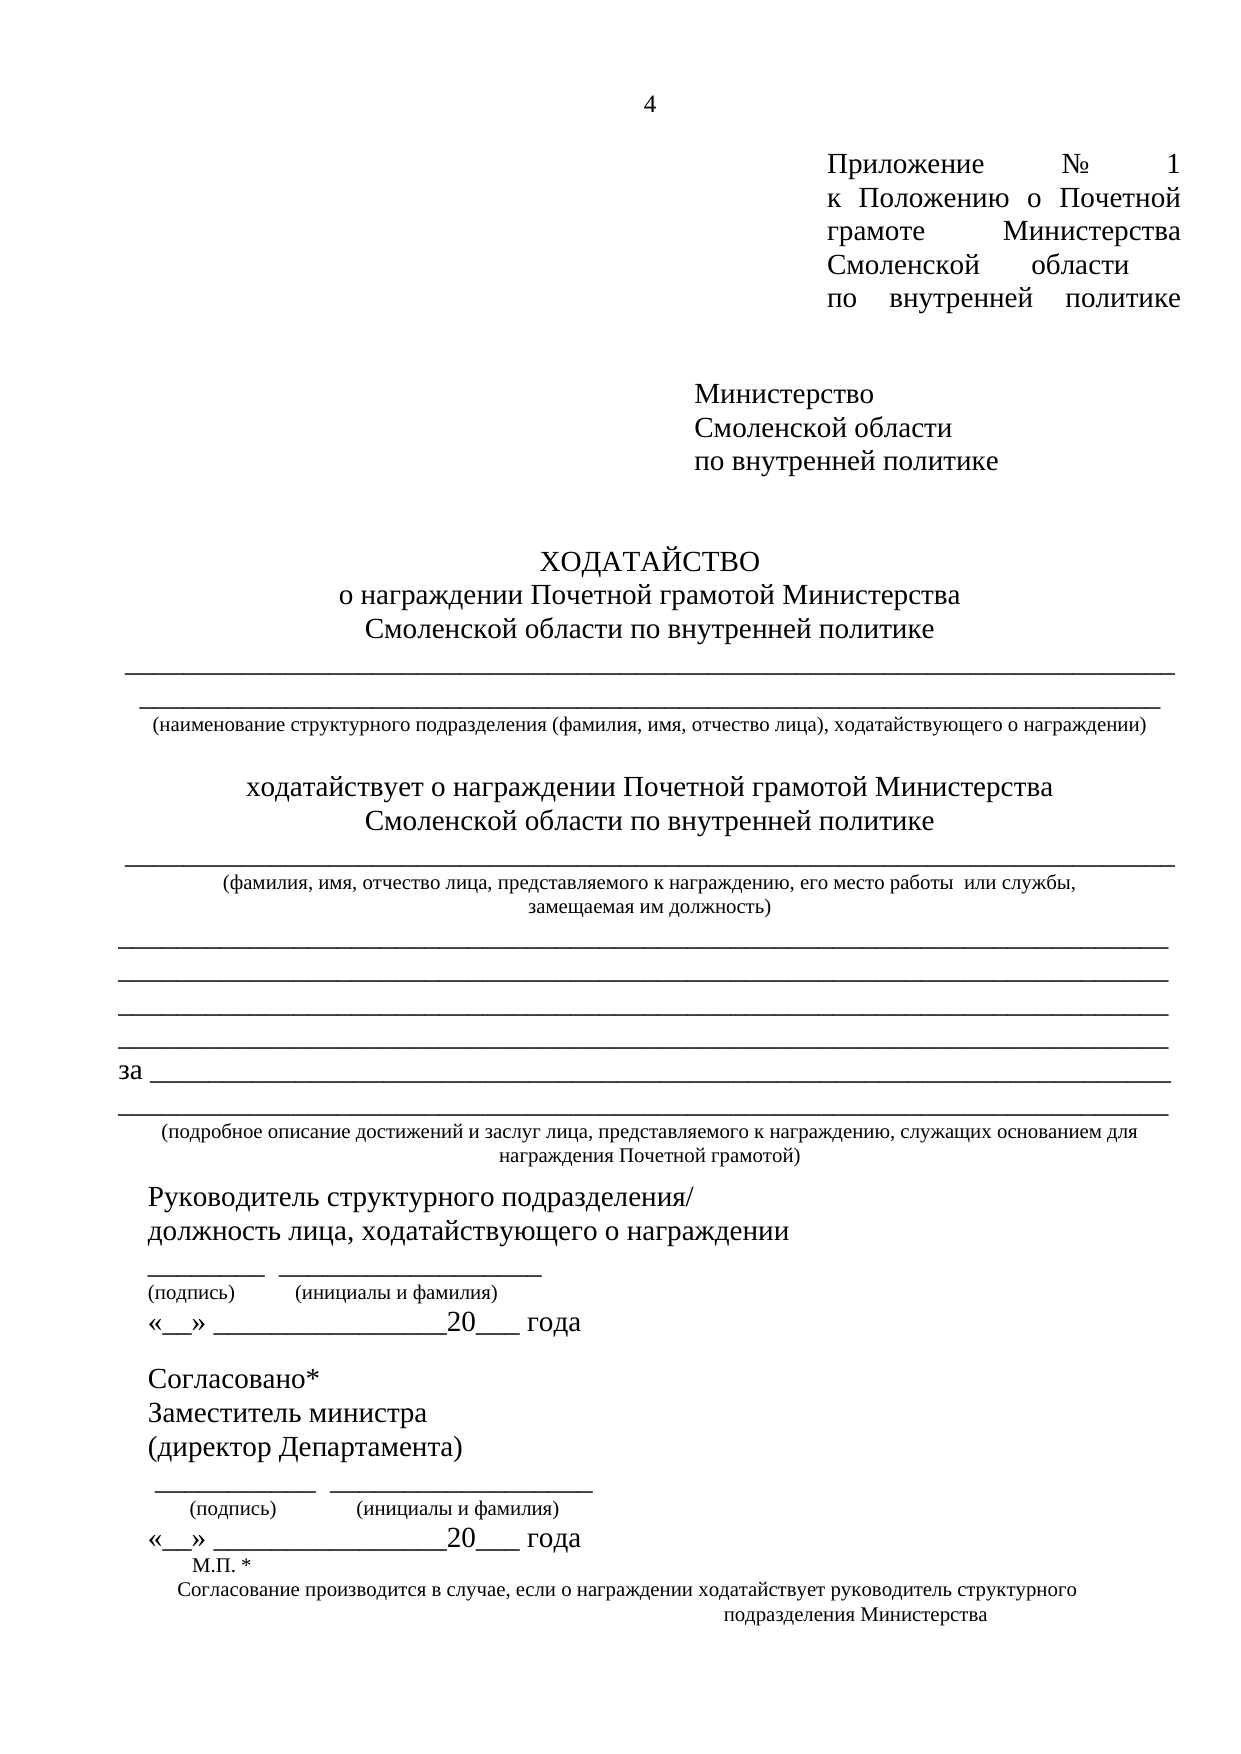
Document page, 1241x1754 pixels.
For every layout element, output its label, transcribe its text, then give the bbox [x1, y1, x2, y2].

text Заместитель министра [118, 1395, 1181, 1429]
text Согласовано* [118, 1362, 1181, 1395]
text должность лица, ходатайствующего о награждении [118, 1213, 1181, 1246]
text «__» ________________20___ года [118, 1304, 1181, 1337]
text ___________ __________________ [118, 1462, 1181, 1496]
text ХОДАТАЙСТВО о награждении Почетной грамотой Министерства [118, 477, 1181, 611]
text ________________________________________________________________________________________________________________________________________________________________________________________________________________________________________________________________________________________________ [118, 918, 1181, 1052]
text Руководитель структурного подразделения/ [118, 1179, 1181, 1213]
text ________ __________________ [118, 1246, 1181, 1280]
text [177, 1577, 1181, 1626]
text за ______________________________________________________________________ [118, 1052, 1181, 1086]
text (подробное описание достижений и заслуг лица, представляемого к награждению, служащих основанием для награждения Почетной грамотой) [118, 1119, 1181, 1167]
text замещаемая им должность) [118, 894, 1181, 918]
text (наименование структурного подразделения (фамилия, имя, отчество лица), ходатайствующего о награждении) [118, 712, 1181, 736]
text Приложение № 1 к Положению о Почетной грамоте Министерства Смоленской области по внутренней политике [827, 146, 1181, 343]
text «__» ________________20___ года [118, 1520, 1181, 1553]
text (подпись) (инициалы и фамилия) [118, 1496, 1181, 1520]
text Министерство Смоленской области по внутренней политике [694, 343, 1181, 477]
text ________________________________________________________________________ [118, 1086, 1181, 1119]
text М.П. * [118, 1553, 1181, 1577]
text (директор Департамента) [118, 1429, 1181, 1462]
text Смоленской области по внутренней политике ______________________________________________________________________________________________________________________________________________ [118, 611, 1181, 712]
text (подпись) (инициалы и фамилия) [118, 1280, 1181, 1304]
text ходатайствует о награждении Почетной грамотой Министерства Смоленской области по внутренней политике ________________________________________________________________________ (фамилия, имя, отчество лица, представляемого к награждению, его место работы или службы, [118, 769, 1181, 894]
